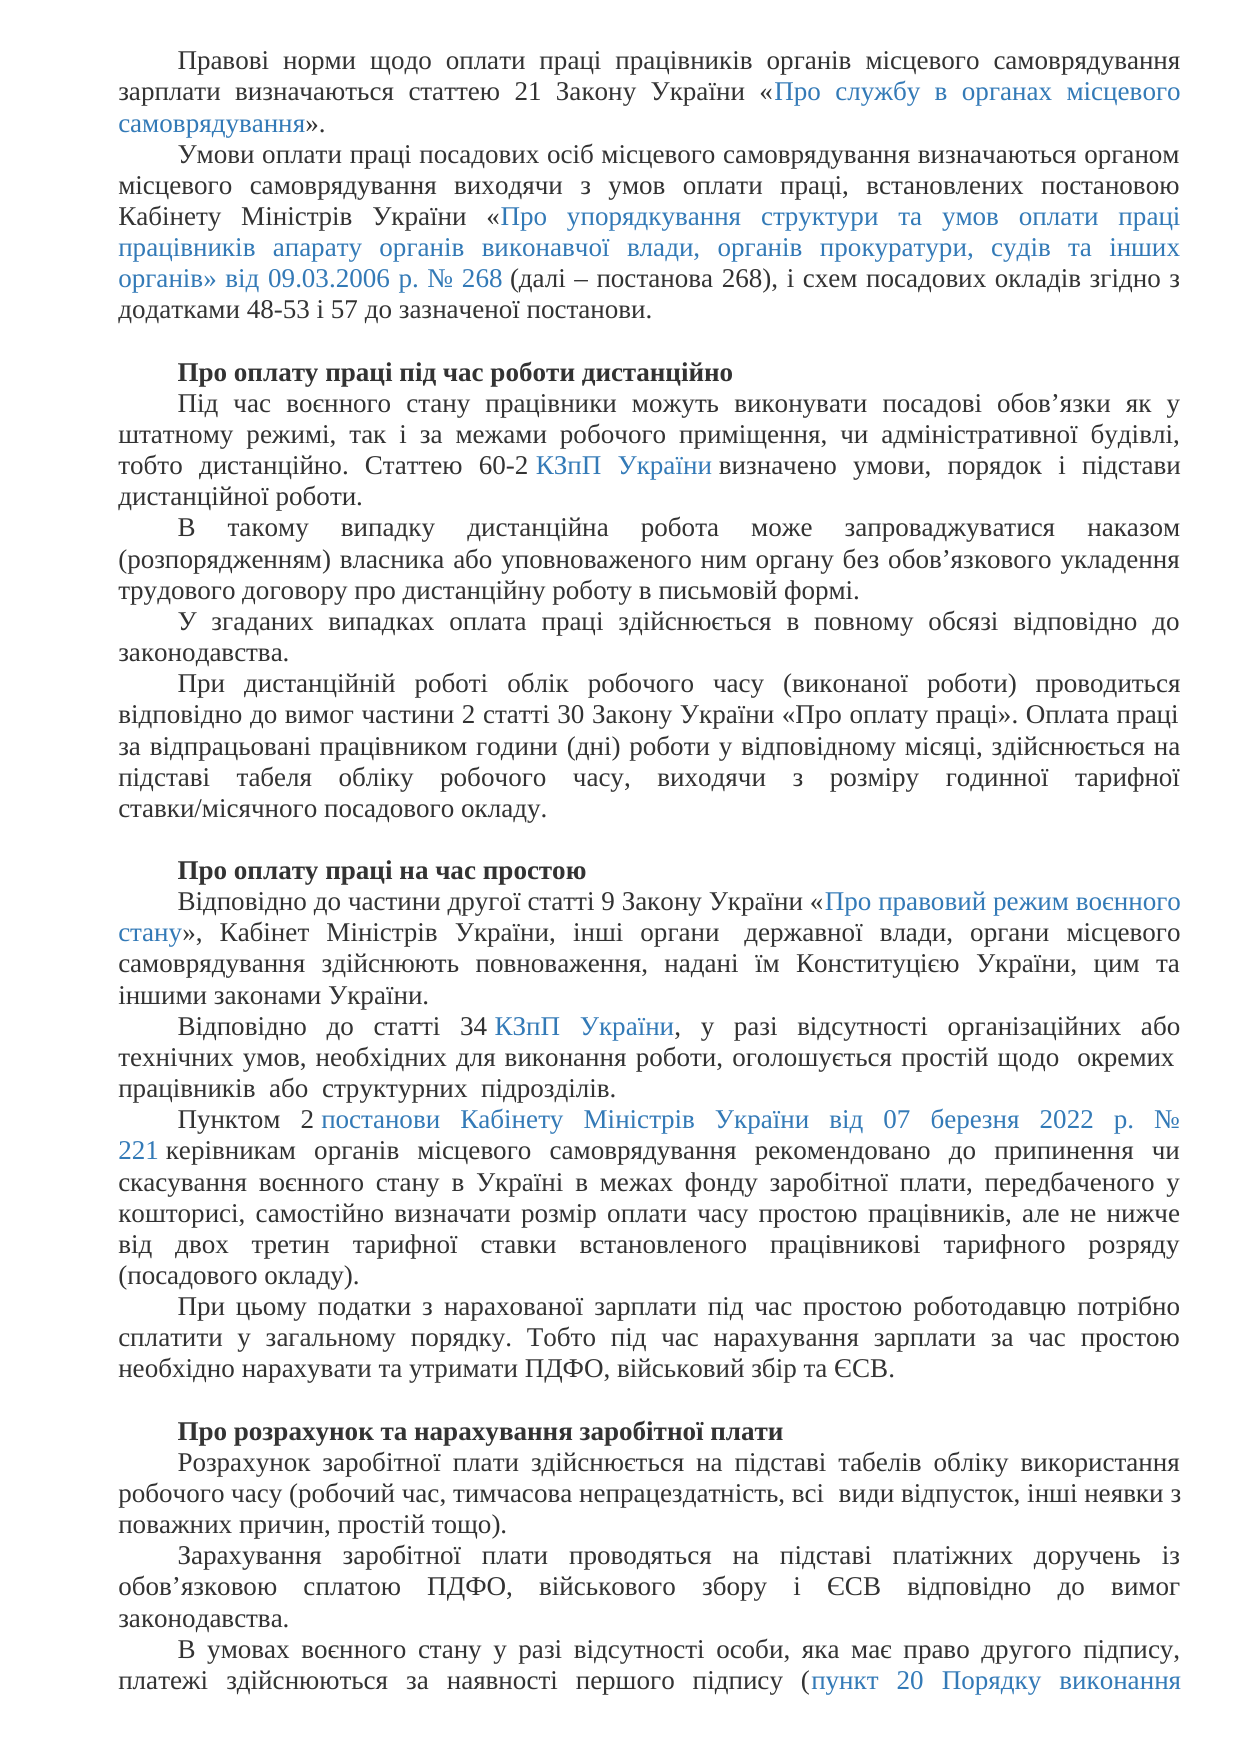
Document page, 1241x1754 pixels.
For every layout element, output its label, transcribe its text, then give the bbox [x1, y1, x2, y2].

text Зарахування заробітної плати проводяться на підставі платіжних доручень із обов’язковою сплатою ПДФО, військового збору і ЄСВ відповідно до вимог законодавства. [118, 1539, 1181, 1633]
text Про оплату праці під час роботи дистанційно [118, 356, 1181, 387]
text При цьому податки з нарахованої зарплати під час простою роботодавцю потрібно сплатити у загальному порядку. Тобто під час нарахування зарплати за час простою необхідно нарахувати та утримати ПДФО, військовий збір та ЄСВ. [118, 1290, 1181, 1384]
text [118, 1633, 1181, 1695]
text Про розрахунок та нарахування заробітної плати [118, 1415, 1181, 1446]
text Відповідно до частини другої статті 9 Закону України «Про правовий режим воєнного стану», Кабінет Міністрів України, інші органи державної влади, органи місцевого самоврядування здійснюють повноваження, надані їм Конституцією України, цим та іншими законами України. [118, 885, 1181, 1010]
text Під час воєнного стану працівники можуть виконувати посадові обов’язки як у штатному режимі, так і за межами робочого приміщення, чи адміністративної будівлі, тобто дистанційно. Статтею 60-2 КЗпП України визначено умови, порядок і підстави дистанційної роботи. [118, 387, 1181, 512]
text При дистанційній роботі облік робочого часу (виконаної роботи) проводиться відповідно до вимог частини 2 статті 30 Закону України «Про оплату праці». Оплата праці за відпрацьовані працівником години (дні) роботи у відповідному місяці, здійснюється на підставі табеля обліку робочого часу, виходячи з розміру годинної тарифної ставки/місячного посадового окладу. [118, 667, 1181, 823]
text У згаданих випадках оплата праці здійснюється в повному обсязі відповідно до законодавства. [118, 605, 1181, 667]
text Розрахунок заробітної плати здійснюється на підставі табелів обліку використання робочого часу (робочий час, тимчасова непрацездатність, всі види відпусток, інші неявки з поважних причин, простій тощо). [118, 1446, 1181, 1539]
text Умови оплати праці посадових осіб місцевого самоврядування визначаються органом місцевого самоврядування виходячи з умов оплати праці, встановлених постановою Кабінету Міністрів України «Про упорядкування структури та умов оплати праці працівників апарату органів виконавчої влади, органів прокуратури, судів та інших органів» від 09.03.2006 р. № 268 (далі – постанова 268), і схем посадових окладів згідно з додатками 48-53 і 57 до зазначеної постанови. [118, 138, 1181, 325]
text Правові норми щодо оплати праці працівників органів місцевого самоврядування зарплати визначаються статтею 21 Закону України «Про службу в органах місцевого самоврядування». [118, 44, 1181, 138]
text Про оплату праці на час простою [118, 854, 1181, 885]
text Відповідно до статті 34 КЗпП України, у разі відсутності організаційних або технічних умов, необхідних для виконання роботи, оголошується простій щодо окремих працівників або структурних підрозділів. [118, 1010, 1181, 1103]
text Пунктом 2 постанови Кабінету Міністрів України від 07 березня 2022 р. № 221 керівникам органів місцевого самоврядування рекомендовано до припинення чи скасування воєнного стану в Україні в межах фонду заробітної плати, передбаченого у кошторисі, самостійно визначати розмір оплати часу простою працівників, але не нижче від двох третин тарифної ставки встановленого працівникові тарифного розряду (посадового окладу). [118, 1103, 1181, 1290]
text В такому випадку дистанційна робота може запроваджуватися наказом (розпорядженням) власника або уповноваженого ним органу без обов’язкового укладення трудового договору про дистанційну роботу в письмовій формі. [118, 512, 1181, 605]
